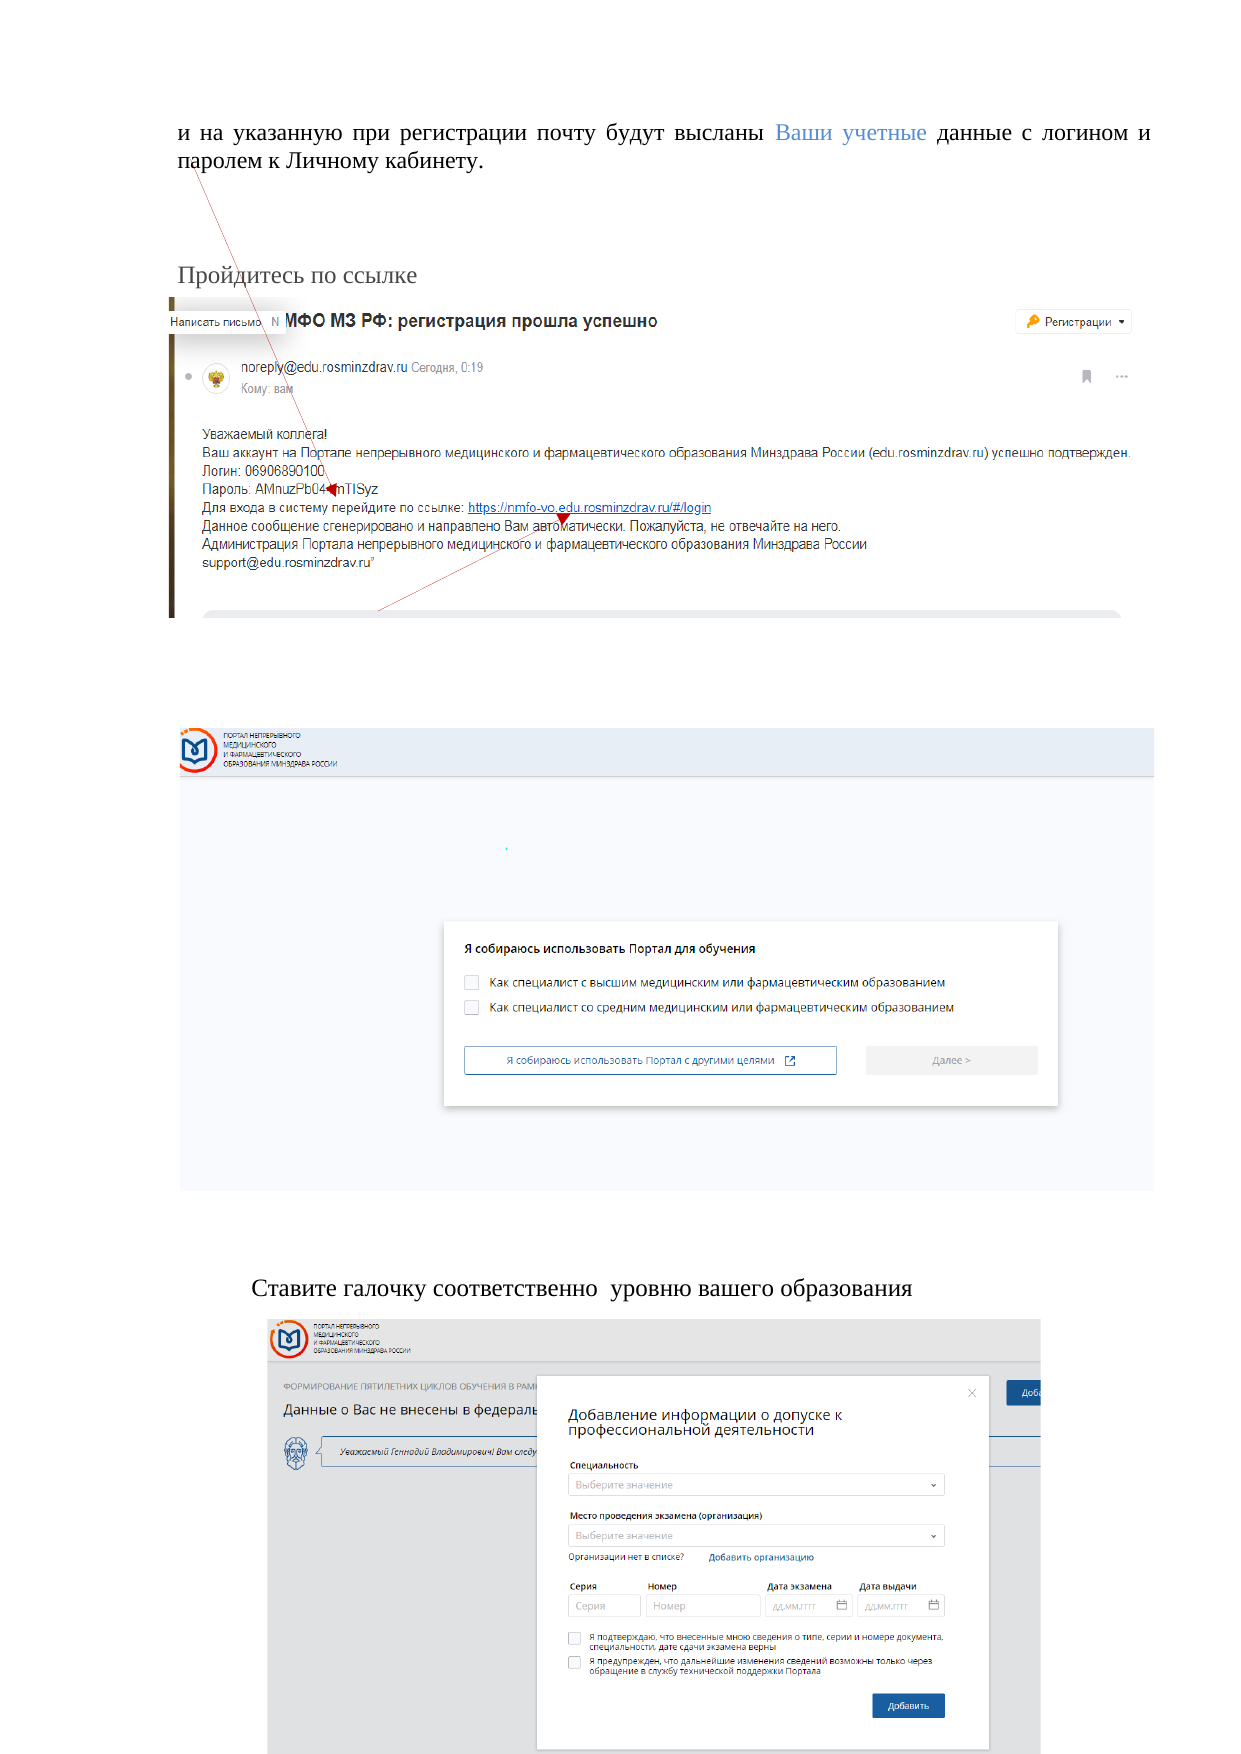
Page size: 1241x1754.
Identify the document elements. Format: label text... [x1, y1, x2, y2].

picture [267, 1319, 1041, 1754]
picture [179, 728, 1155, 1191]
text Пройдитесь по ссылке [177, 260, 245, 289]
picture [168, 297, 1144, 618]
text Ставите галочку соответственно уровню вашего образования [177, 1273, 1152, 1302]
text и на указанную при регистрации почту будут высланы Ваши учетные данные с логином и паролем к Личному кабинету. [177, 118, 1152, 173]
text Пройдитесь по ссылке [235, 260, 1152, 289]
